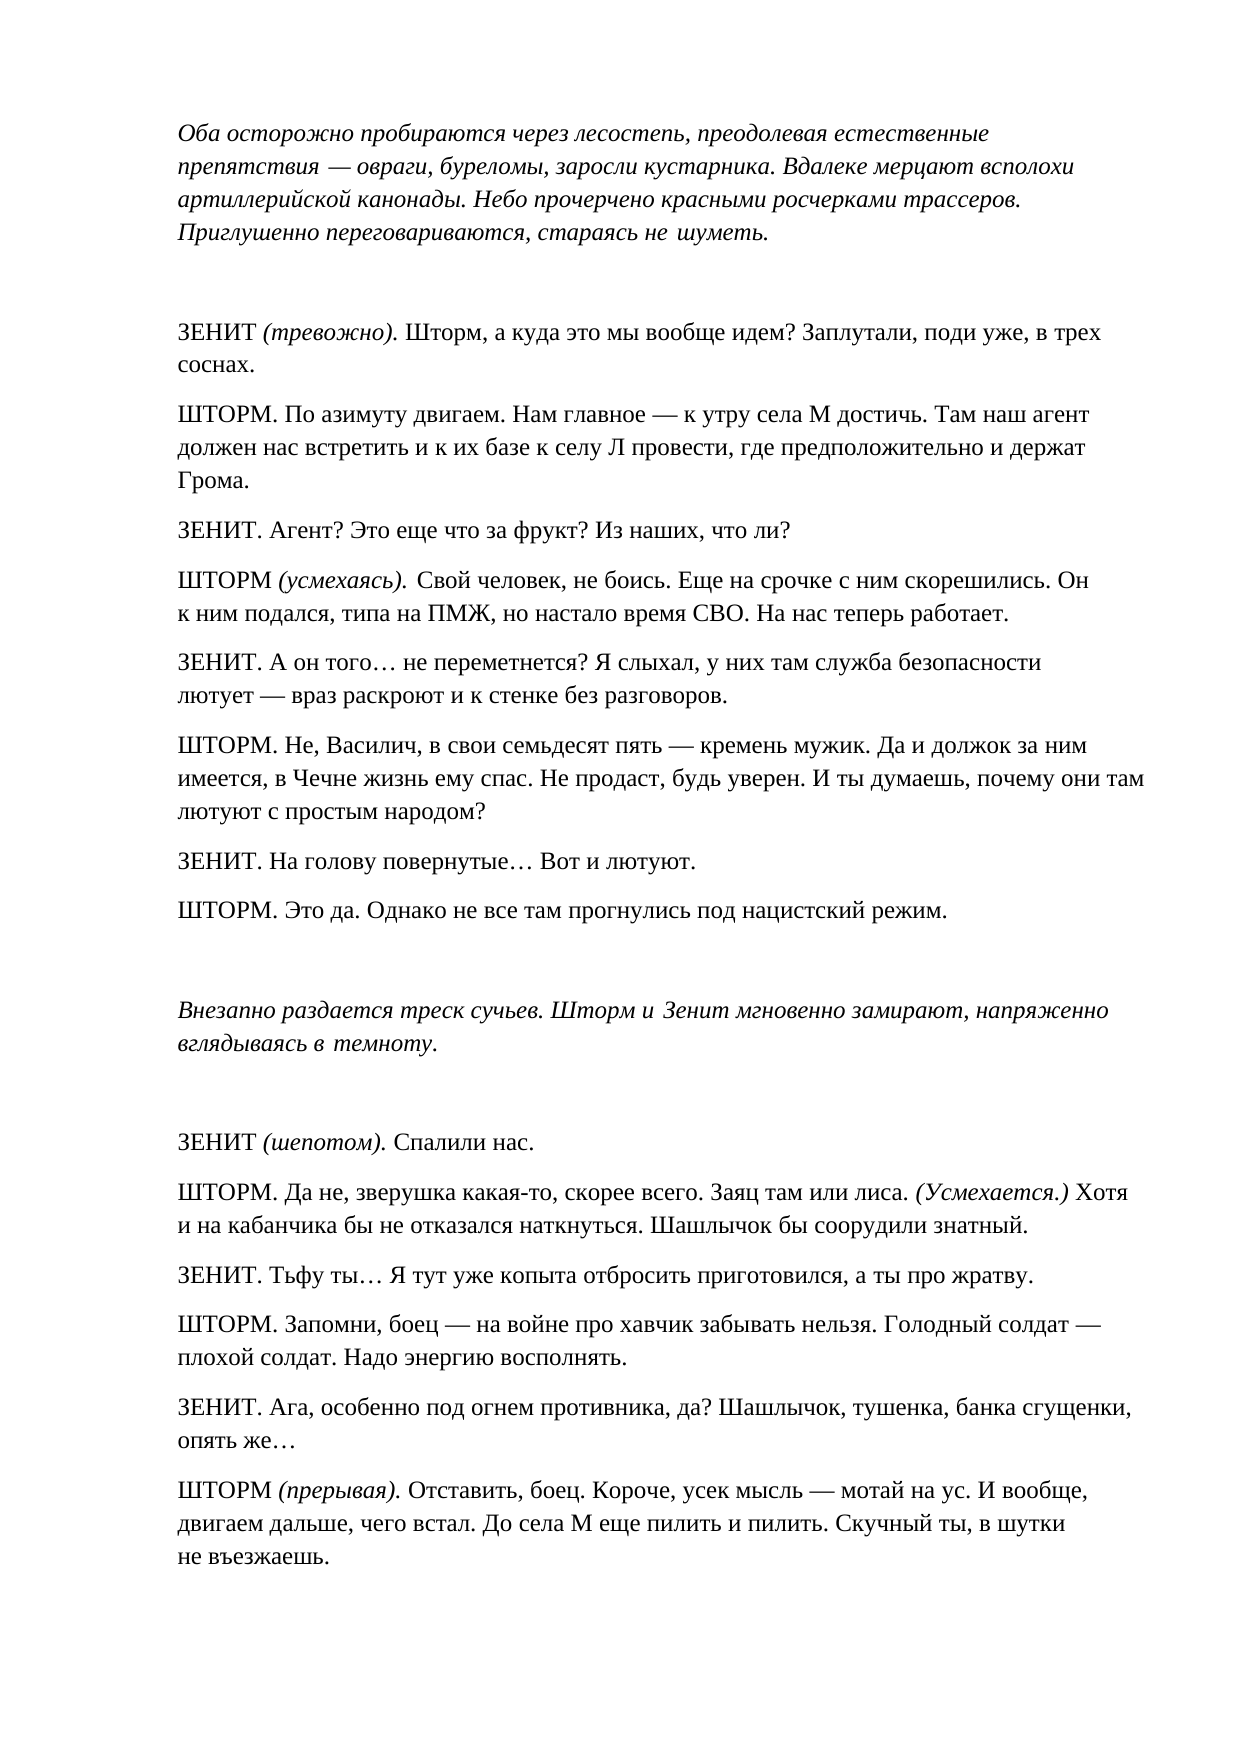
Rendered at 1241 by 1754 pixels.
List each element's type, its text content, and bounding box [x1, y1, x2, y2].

text ЗЕНИТ. А он того… не переметнется? Я слыхал, у них там служба безопасности лютует — враз раскроют и к стенке без разговоров. [177, 647, 1152, 709]
text ЗЕНИТ (тревожно). Шторм, а куда это мы вообще идем? Заплутали, поди уже, в трех соснах. [177, 317, 1152, 378]
text ШТОРМ. Да не, зверушка какая-то, скорее всего. Заяц там или лиса. (Усмехается.) Хотя и на кабанчика бы не отказался наткнуться. Шашлычок бы соорудили знатный. [177, 1177, 1152, 1239]
text ШТОРМ (усмехаясь). Свой человек, не боись. Еще на срочке с ним скорешились. Он к ним подался, типа на ПМЖ, но настало время СВО. На нас теперь работает. [177, 565, 1152, 626]
text ШТОРМ. Не, Василич, в свои семьдесят пять — кремень мужик. Да и должок за ним имеется, в Чечне жизнь ему спас. Не продаст, будь уверен. И ты думаешь, почему они там лютуют с простым народом? [177, 730, 1152, 825]
text ШТОРМ. Запомни, боец — на войне про хавчик забывать нельзя. Голодный солдат — плохой солдат. Надо энергию восполнять. [177, 1309, 1152, 1371]
text Внезапно раздается треск сучьев. Шторм и Зенит мгновенно замирают, напряженно вглядываясь в темноту. [177, 995, 1152, 1057]
text ЗЕНИТ (шепотом). Спалили нас. [177, 1127, 1152, 1156]
text ЗЕНИТ. Тьфу ты… Я тут уже копыта отбросить приготовился, а ты про жратву. [177, 1260, 1152, 1288]
text ШТОРМ (прерывая). Отставить, боец. Короче, усек мысль — мотай на ус. И вообще, двигаем дальше, чего встал. До села М еще пилить и пилить. Скучный ты, в шутки не въезжаешь. [177, 1475, 1152, 1569]
text ЗЕНИТ. На голову повернутые… Вот и лютуют. [177, 846, 1152, 874]
text ШТОРМ. По азимуту двигаем. Нам главное — к утру села М достичь. Там наш агент должен нас встретить и к их базе к селу Л провести, где предположительно и держат Грома. [177, 399, 1152, 494]
text ЗЕНИТ. Ага, особенно под огнем противника, да? Шашлычок, тушенка, банка сгущенки, опять же… [177, 1392, 1152, 1454]
text ЗЕНИТ. Агент? Это еще что за фрукт? Из наших, что ли? [177, 515, 1152, 544]
text Оба осторожно пробираются через лесостепь, преодолевая естественные препятствия — овраги, буреломы, заросли кустарника. Вдалеке мерцают всполохи артиллерийской канонады. Небо прочерчено красными росчерками трассеров. Приглушенно переговариваются, стараясь не шуметь. [177, 118, 1152, 246]
text ШТОРМ. Это да. Однако не все там прогнулись под нацистский режим. [177, 896, 1152, 924]
